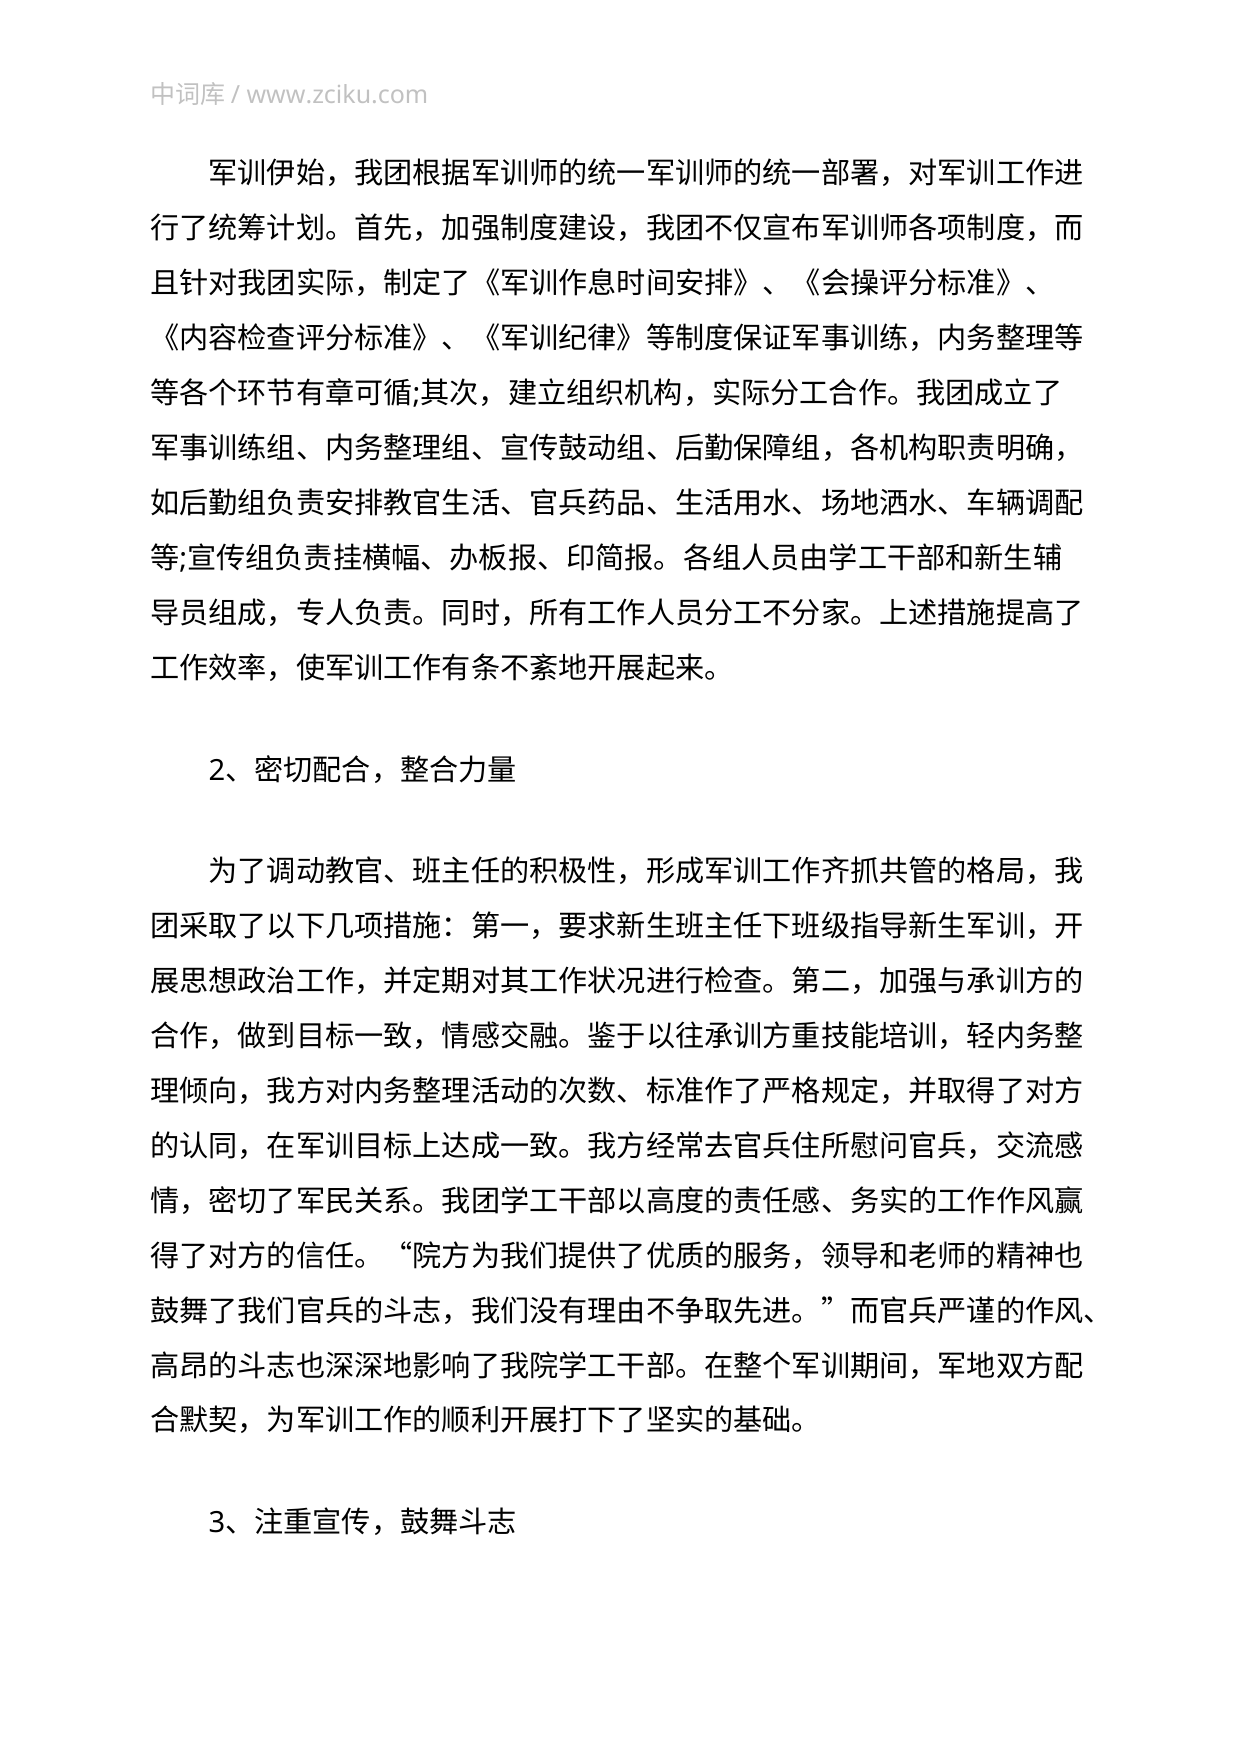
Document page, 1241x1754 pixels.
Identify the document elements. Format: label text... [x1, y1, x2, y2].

text 3、注重宣传，鼓舞斗志 [150, 1499, 1090, 1541]
text 为了调动教官、班主任的积极性，形成军训工作齐抓共管的格局，我团采取了以下几项措施：第一，要求新生班主任下班级指导新生军训，开展思想政治工作，并定期对其工作状况进行检查。第二，加强与承训方的合作，做到目标一致，情感交融。鉴于以往承训方重技能培训，轻内务整理倾向，我方对内务整理活动的次数、标准作了严格规定，并取得了对方的认同，在军训目标上达成一致。我方经常去官兵住所慰问官兵，交流感情，密切了军民关系。我团学工干部以高度的责任感、务实的工作作风赢得了对方的信任。“院方为我们提供了优质的服务，领导和老师的精神也鼓舞了我们官兵的斗志，我们没有理由不争取先进。”而官兵严谨的作风、高昂的斗志也深深地影响了我院学工干部。在整个军训期间，军地双方配合默契，为军训工作的顺利开展打下了坚实的基础。 [150, 848, 1090, 1439]
text 2、密切配合，整合力量 [150, 746, 1090, 788]
text 军训伊始，我团根据军训师的统一军训师的统一部署，对军训工作进行了统筹计划。首先，加强制度建设，我团不仅宣布军训师各项制度，而且针对我团实际，制定了《军训作息时间安排》、《会操评分标准》、《内容检查评分标准》、《军训纪律》等制度保证军事训练，内务整理等等各个环节有章可循;其次，建立组织机构，实际分工合作。我团成立了军事训练组、内务整理组、宣传鼓动组、后勤保障组，各机构职责明确，如后勤组负责安排教官生活、官兵药品、生活用水、场地洒水、车辆调配等;宣传组负责挂横幅、办板报、印简报。各组人员由学工干部和新生辅导员组成，专人负责。同时，所有工作人员分工不分家。上述措施提高了工作效率，使军训工作有条不紊地开展起来。 [150, 150, 1090, 687]
